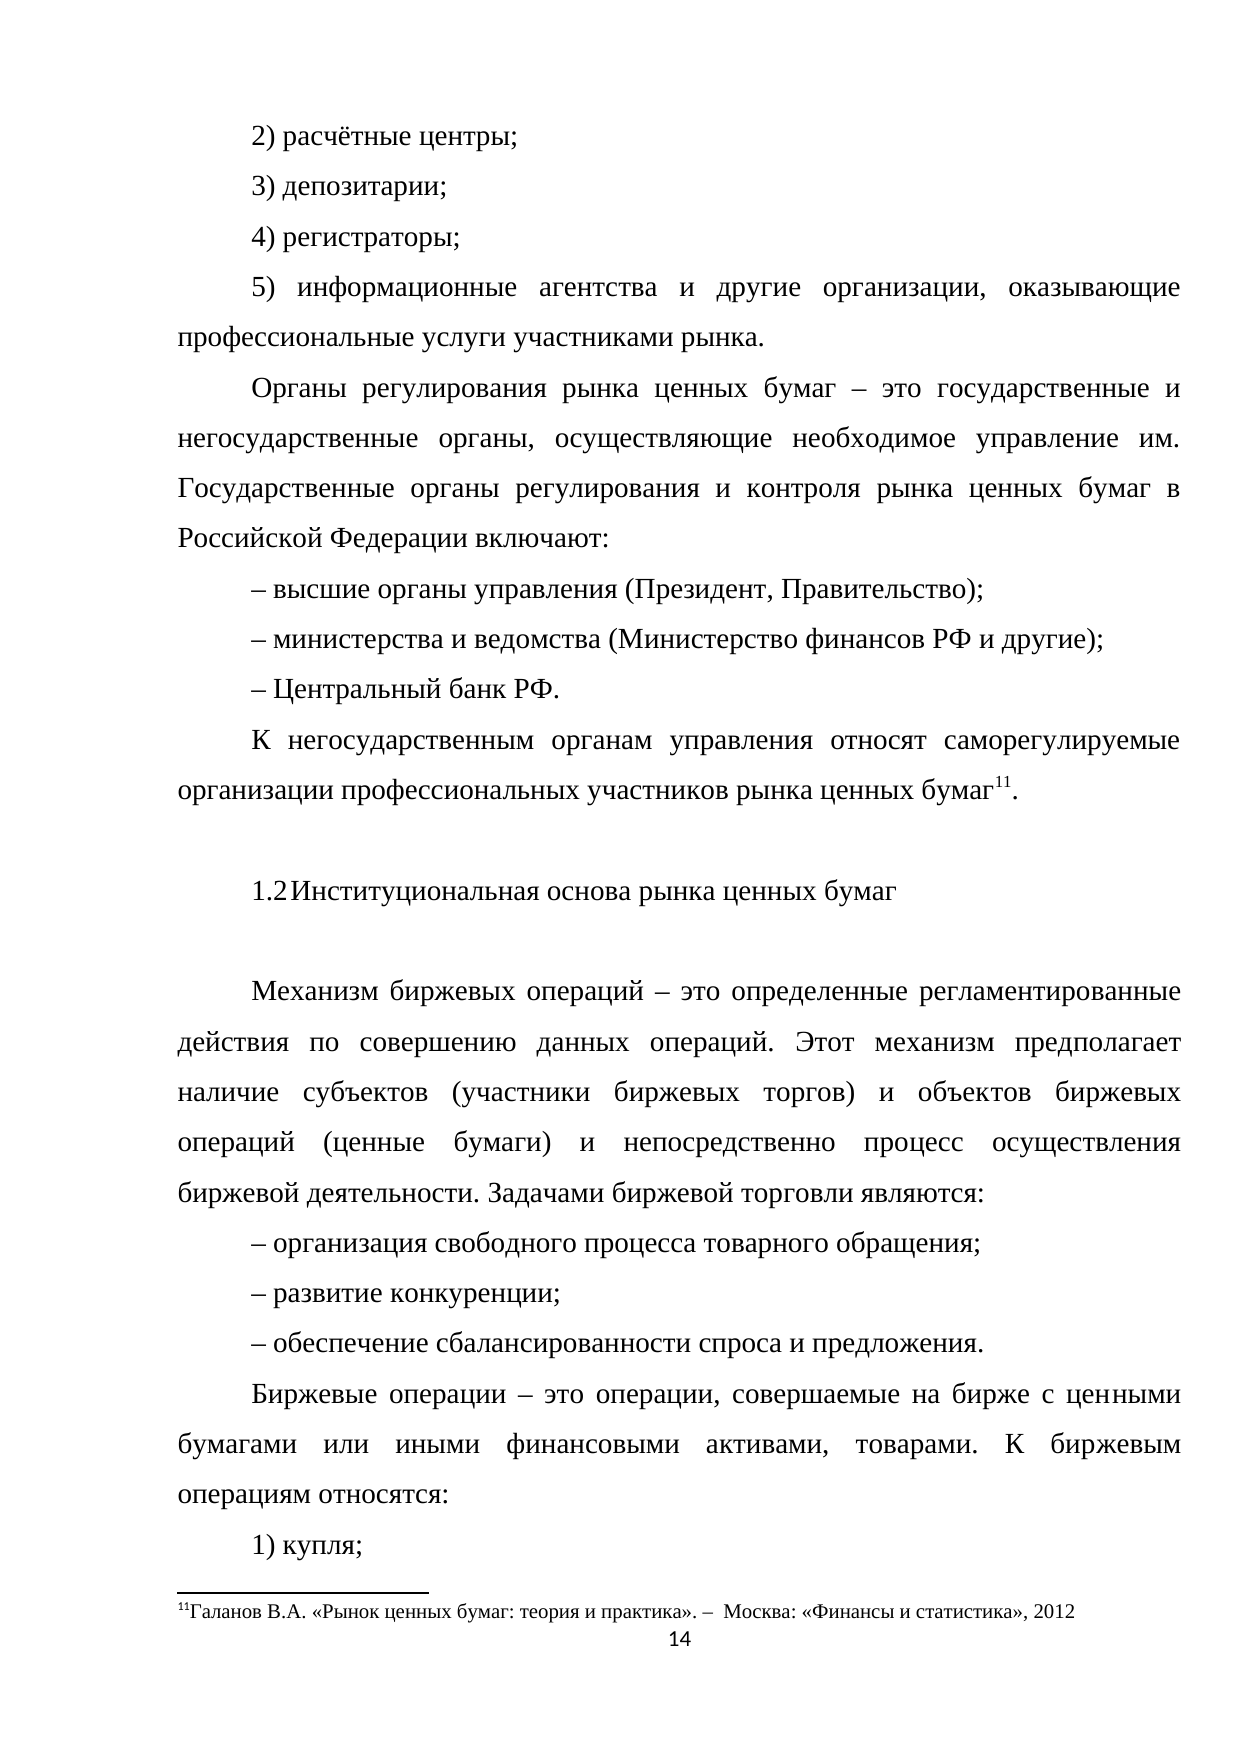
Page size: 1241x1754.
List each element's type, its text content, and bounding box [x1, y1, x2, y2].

text 3) депозитарии; [177, 168, 1181, 202]
text – развитие конкуренции; [177, 1275, 1181, 1309]
text – организация свободного процесса товарного обращения; [177, 1225, 1181, 1258]
text К негосударственным органам управления относят саморегулируемые организации профессиональных участников рынка ценных бумаг. [177, 722, 1181, 806]
text – министерства и ведомства (Министерство финансов РФ и другие); [177, 621, 1181, 655]
text Механизм биржевых операций – это определенные регламентированные действия по совершению данных операций. Этот механизм предполагает наличие субъектов (участники биржевых торгов) и объектов биржевых операций (ценные бумаги) и непосредственно процесс осуществления биржевой деятельности. Задачами биржевой торговли являются: [177, 973, 1181, 1208]
list Институциональная основа рынка ценных бумаг [251, 873, 1181, 906]
text Биржевые операции – это операции, совершаемые на бирже с ценными бумагами или иными финансовыми активами, товарами. К биржевым операциям относятся: [177, 1376, 1181, 1510]
text – Центральный банк РФ. [177, 672, 1181, 705]
text 2) расчётные центры; [177, 118, 1181, 152]
text – высшие органы управления (Президент, Правительство); [177, 571, 1181, 604]
text Органы регулирования рынка ценных бумаг – это государственные и негосударственные органы, осуществляющие необходимое управление им. Государственные органы регулирования и контроля рынка ценных бумаг в Российской Федерации включают: [177, 370, 1181, 554]
text 1) купля; [177, 1527, 1181, 1560]
text – обеспечение сбалансированности спроса и предложения. [177, 1326, 1181, 1359]
text 4) регистраторы; [177, 219, 1181, 252]
text 5) информационные агентства и другие организации, оказывающие профессиональные услуги участниками рынка. [177, 269, 1181, 353]
